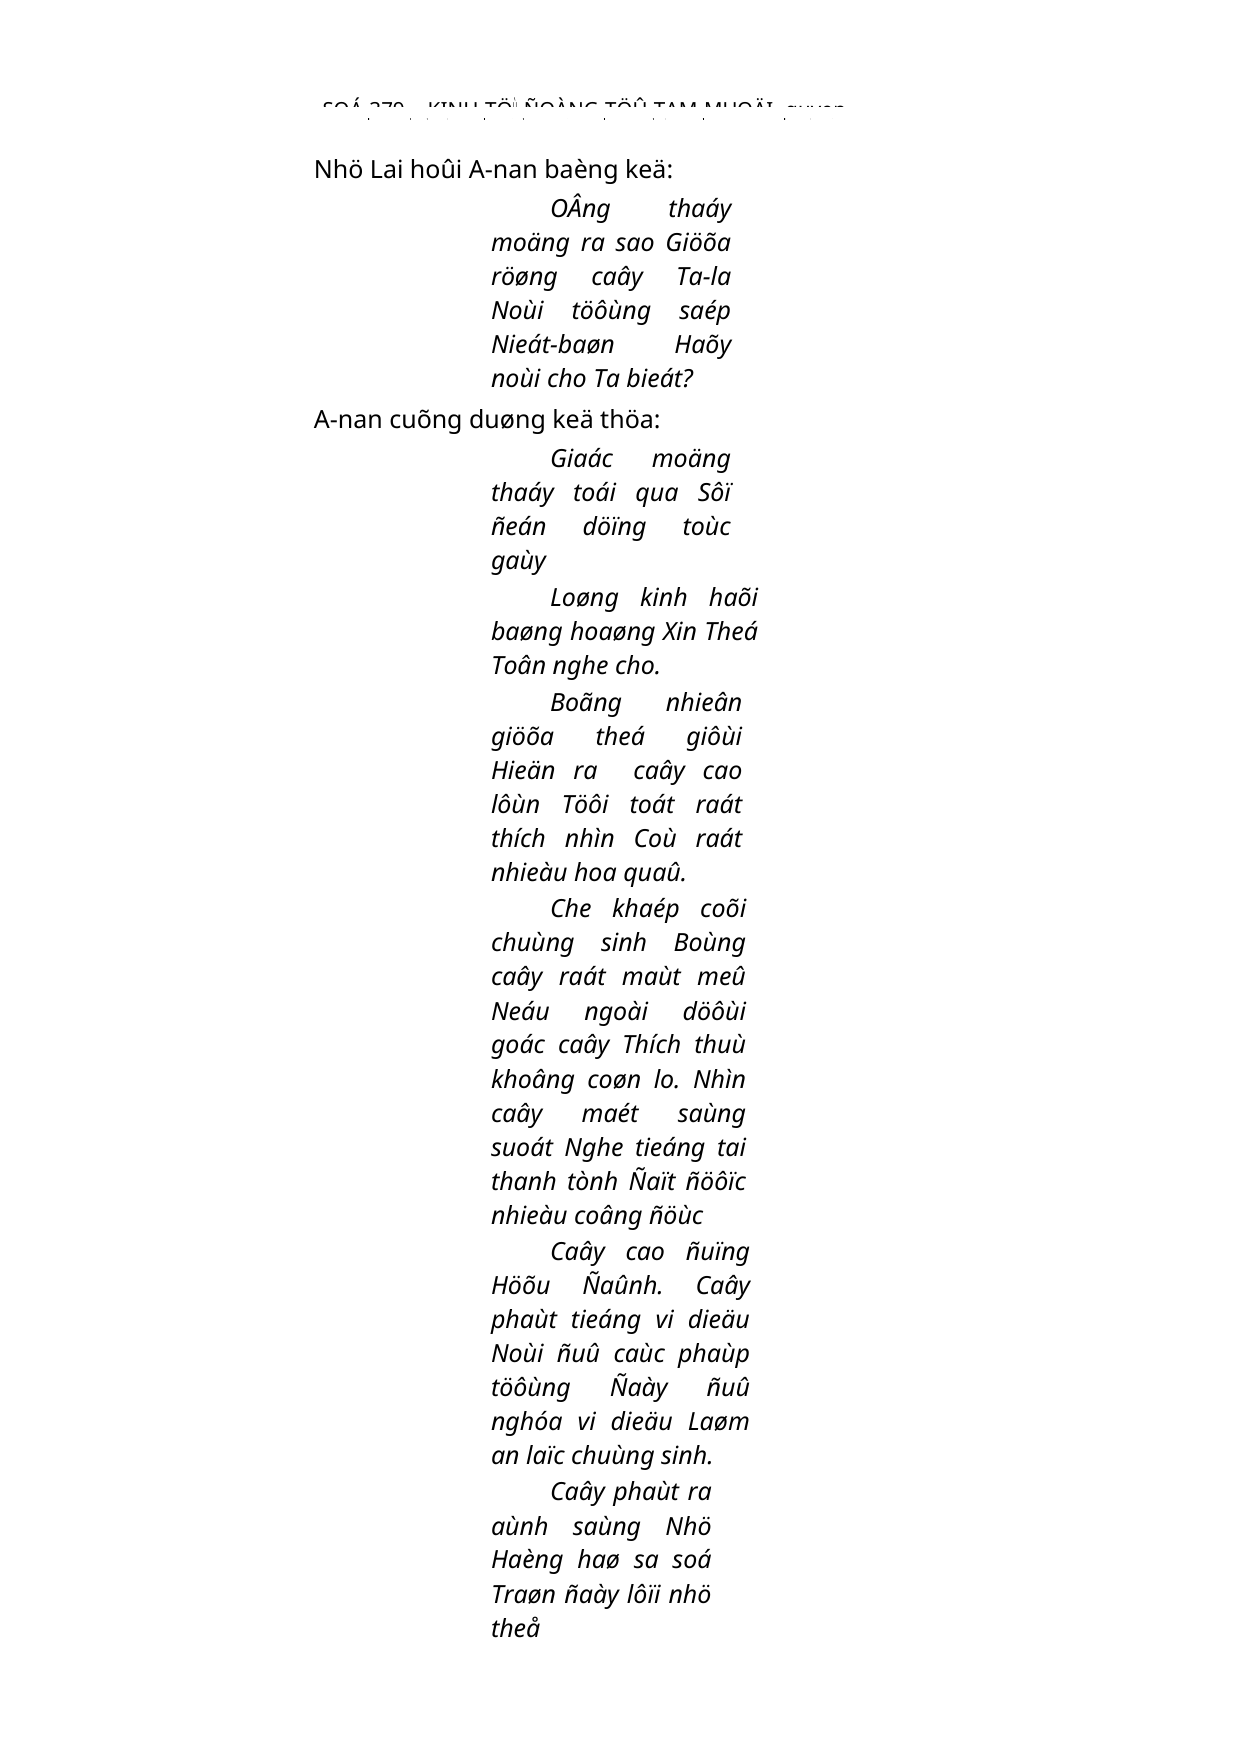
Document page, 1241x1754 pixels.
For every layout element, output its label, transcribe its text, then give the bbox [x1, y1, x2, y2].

text OÂng thaáy moäng ra sao Giöõa röøng caây Ta-la Noùi töôùng saép Nieát-baøn Haõy noùi cho Ta bieát? [491, 191, 731, 395]
text Giaác moäng thaáy toái qua Sôï ñeán döïng toùc gaùy [491, 441, 731, 577]
text Caây cao ñuïng Höõu Ñaûnh. Caây phaùt tieáng vi dieäu Noùi ñuû caùc phaùp töôùng Ñaày ñuû nghóa vi dieäu Laøm an laïc chuùng sinh. [491, 1233, 750, 1472]
text Boãng nhieân giöõa theá giôùi Hieän ra caây cao lôùn Töôi toát raát thích nhìn Coù raát nhieàu hoa quaû. [491, 684, 742, 889]
subtitle Nhö Lai hoûi A-nan baèng keä: [314, 152, 1065, 186]
text Che khaép coõi chuùng sinh Boùng caây raát maùt meû Neáu ngoài döôùi goác caây Thích thuù khoâng coøn lo. Nhìn caây maét saùng suoát Nghe tieáng tai thanh tònh Ñaït ñöôïc nhieàu coâng ñöùc [491, 891, 746, 1232]
text Caây phaùt ra aùnh saùng Nhö Haèng haø sa soá Traøn ñaày lôïi nhö theå [491, 1474, 712, 1644]
text Loøng kinh haõi baøng hoaøng Xin Theá Toân nghe cho. [491, 579, 758, 681]
subtitle A-nan cuõng duøng keä thöa: [314, 402, 1065, 436]
